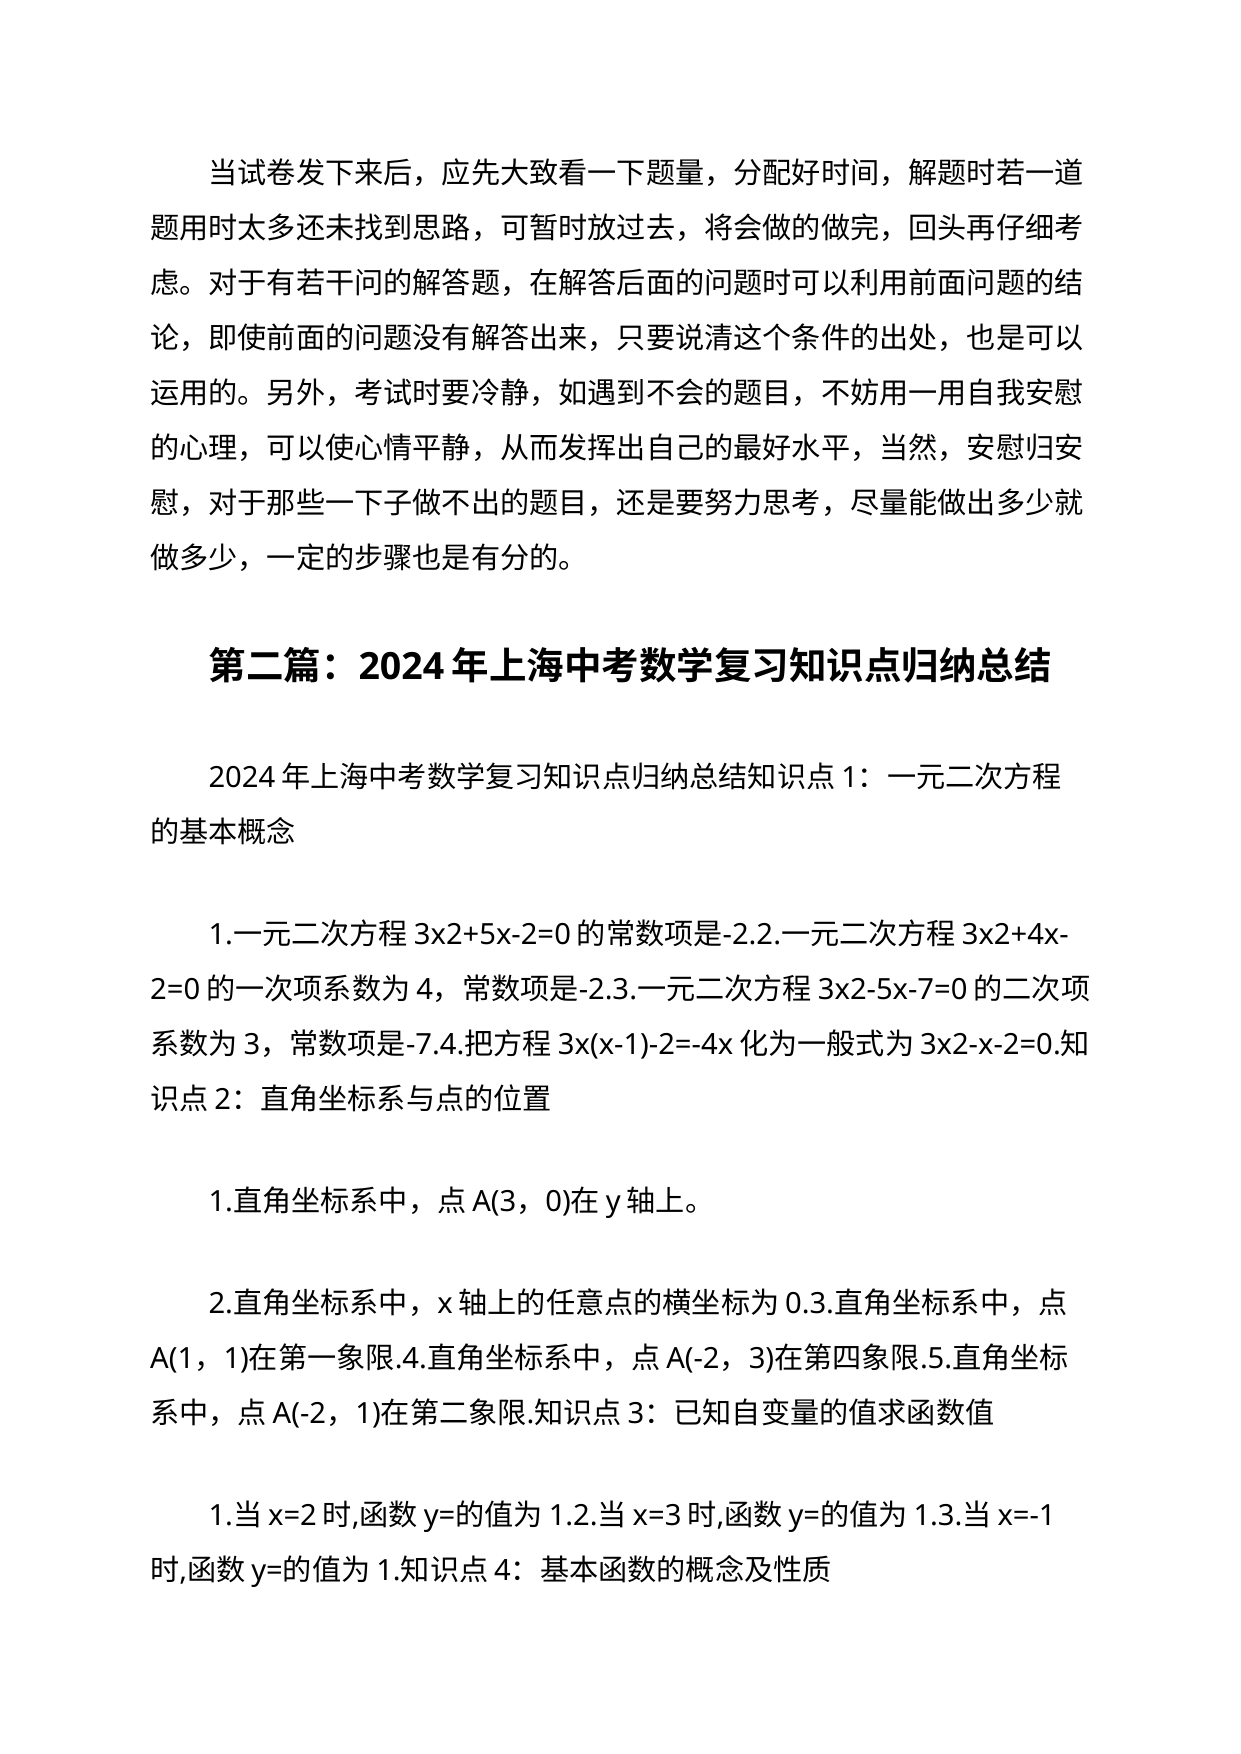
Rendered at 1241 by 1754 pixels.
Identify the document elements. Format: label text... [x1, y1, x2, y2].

text 1.一元二次方程3x2+5x-2=0的常数项是-2.2.一元二次方程3x2+4x-2=0的一次项系数为4，常数项是-2.3.一元二次方程3x2-5x-7=0的二次项系数为3，常数项是-7.4.把方程3x(x-1)-2=-4x化为一般式为3x2-x-2=0.知识点2：直角坐标系与点的位置 [150, 910, 1090, 1118]
text 2.直角坐标系中，x轴上的任意点的横坐标为0.3.直角坐标系中，点A(1，1)在第一象限.4.直角坐标系中，点A(-2，3)在第四象限.5.直角坐标系中，点A(-2，1)在第二象限.知识点3：已知自变量的值求函数值 [150, 1279, 1090, 1432]
text 1.直角坐标系中，点A(3，0)在y轴上。 [150, 1177, 1090, 1220]
text 第二篇：2024年上海中考数学复习知识点归纳总结 [150, 636, 1090, 691]
text 1.当x=2时,函数y=的值为1.2.当x=3时,函数y=的值为1.3.当x=-1时,函数y=的值为1.知识点4：基本函数的概念及性质 [150, 1491, 1090, 1589]
text 2024年上海中考数学复习知识点归纳总结知识点1：一元二次方程的基本概念 [150, 754, 1090, 851]
text 当试卷发下来后，应先大致看一下题量，分配好时间，解题时若一道题用时太多还未找到思路，可暂时放过去，将会做的做完，回头再仔细考虑。对于有若干问的解答题，在解答后面的问题时可以利用前面问题的结论，即使前面的问题没有解答出来，只要说清这个条件的出处，也是可以运用的。另外，考试时要冷静，如遇到不会的题目，不妨用一用自我安慰的心理，可以使心情平静，从而发挥出自己的最好水平，当然，安慰归安慰，对于那些一下子做不出的题目，还是要努力思考，尽量能做出多少就做多少，一定的步骤也是有分的。 [150, 150, 1090, 577]
